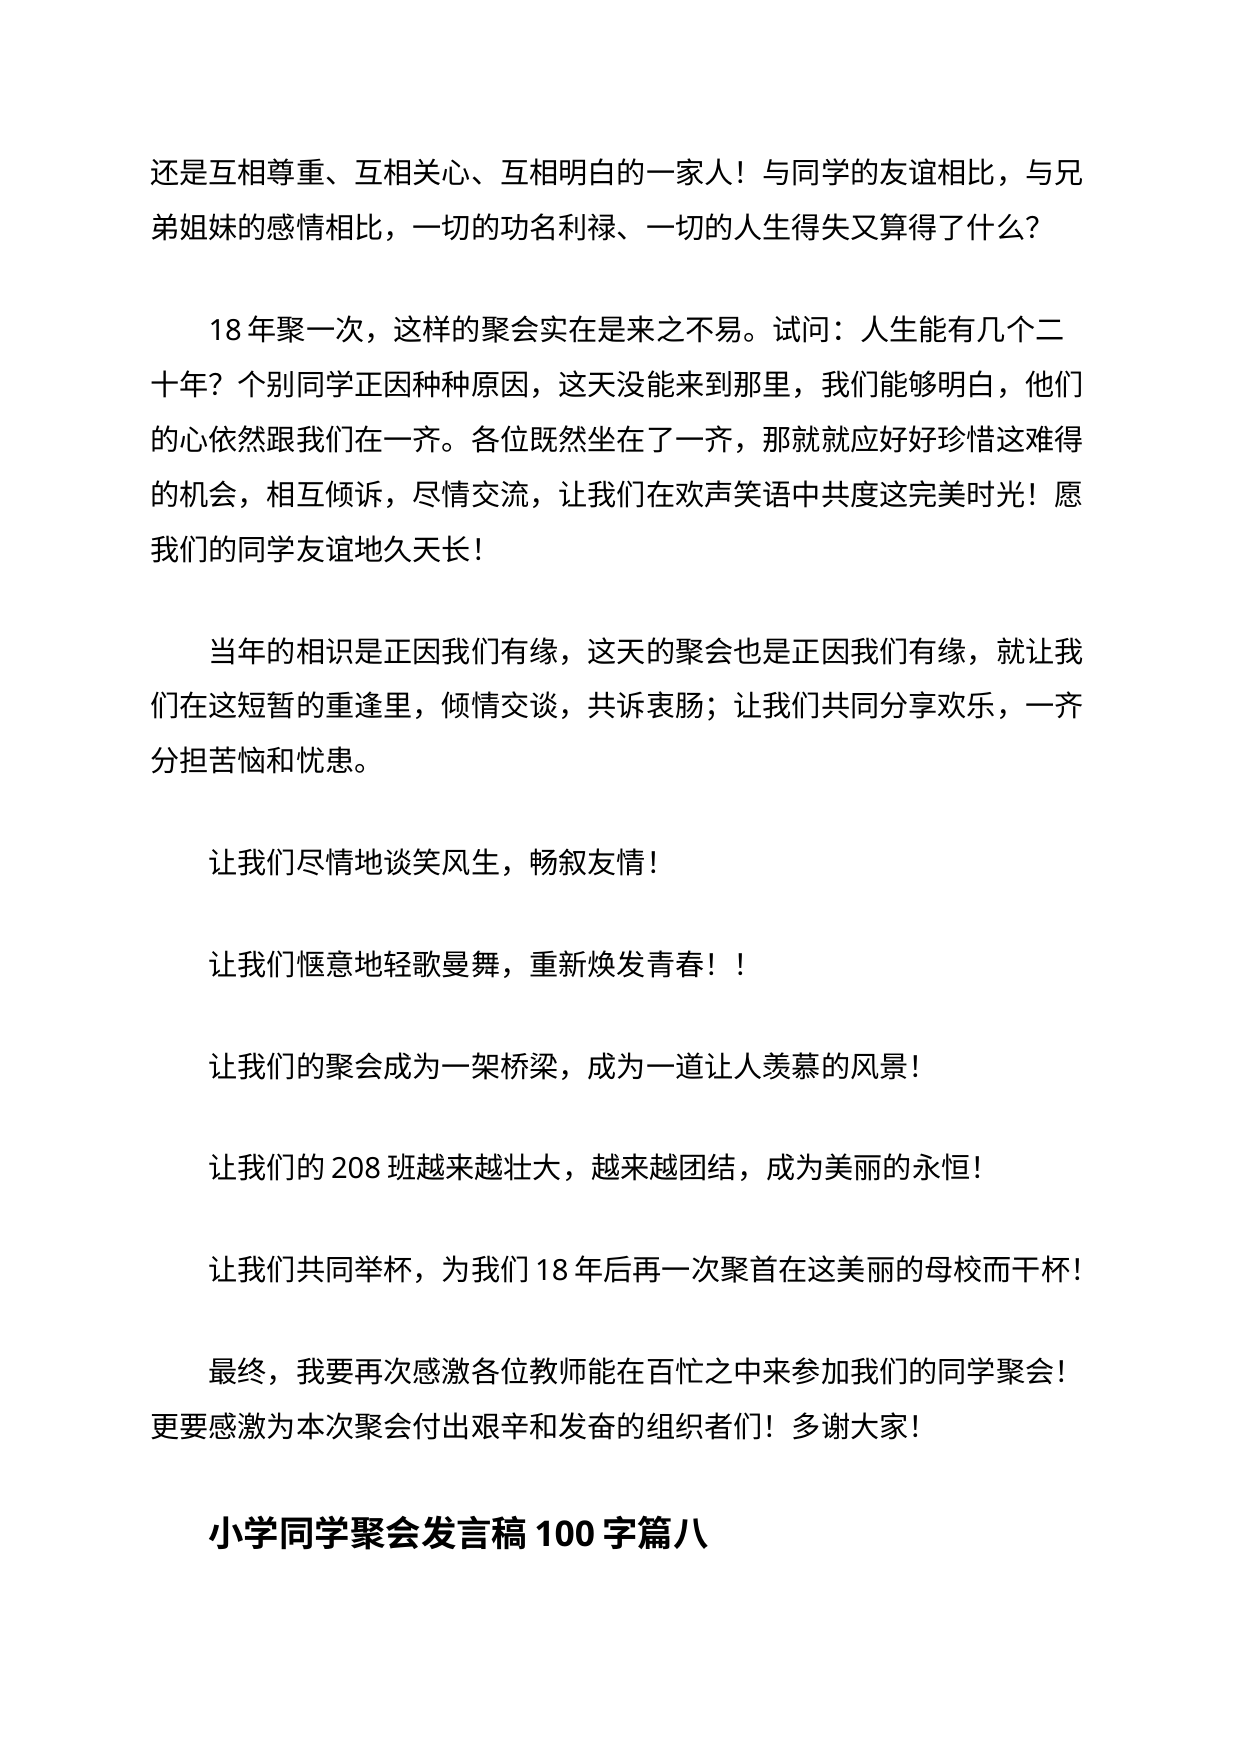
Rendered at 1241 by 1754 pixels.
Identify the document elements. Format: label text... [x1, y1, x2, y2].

text 小学同学聚会发言稿100字篇八 [150, 1506, 1090, 1557]
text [150, 150, 1090, 247]
text 18年聚一次，这样的聚会实在是来之不易。试问：人生能有几个二十年？个别同学正因种种原因，这天没能来到那里，我们能够明白，他们的心依然跟我们在一齐。各位既然坐在了一齐，那就就应好好珍惜这难得的机会，相互倾诉，尽情交流，让我们在欢声笑语中共度这完美时光！愿我们的同学友谊地久天长！ [150, 307, 1090, 569]
text 当年的相识是正因我们有缘，这天的聚会也是正因我们有缘，就让我们在这短暂的重逢里，倾情交谈，共诉衷肠；让我们共同分享欢乐，一齐分担苦恼和忧患。 [150, 628, 1090, 780]
text 让我们惬意地轻歌曼舞，重新焕发青春！！ [150, 941, 1090, 984]
text 最终，我要再次感激各位教师能在百忙之中来参加我们的同学聚会！更要感激为本次聚会付出艰辛和发奋的组织者们！多谢大家！ [150, 1349, 1090, 1446]
text 让我们的聚会成为一架桥梁，成为一道让人羡慕的风景！ [150, 1043, 1090, 1086]
text 让我们的208班越来越壮大，越来越团结，成为美丽的永恒！ [150, 1145, 1090, 1187]
text 让我们尽情地谈笑风生，畅叙友情！ [150, 840, 1090, 882]
text 让我们共同举杯，为我们18年后再一次聚首在这美丽的母校而干杯！ [150, 1247, 1090, 1289]
